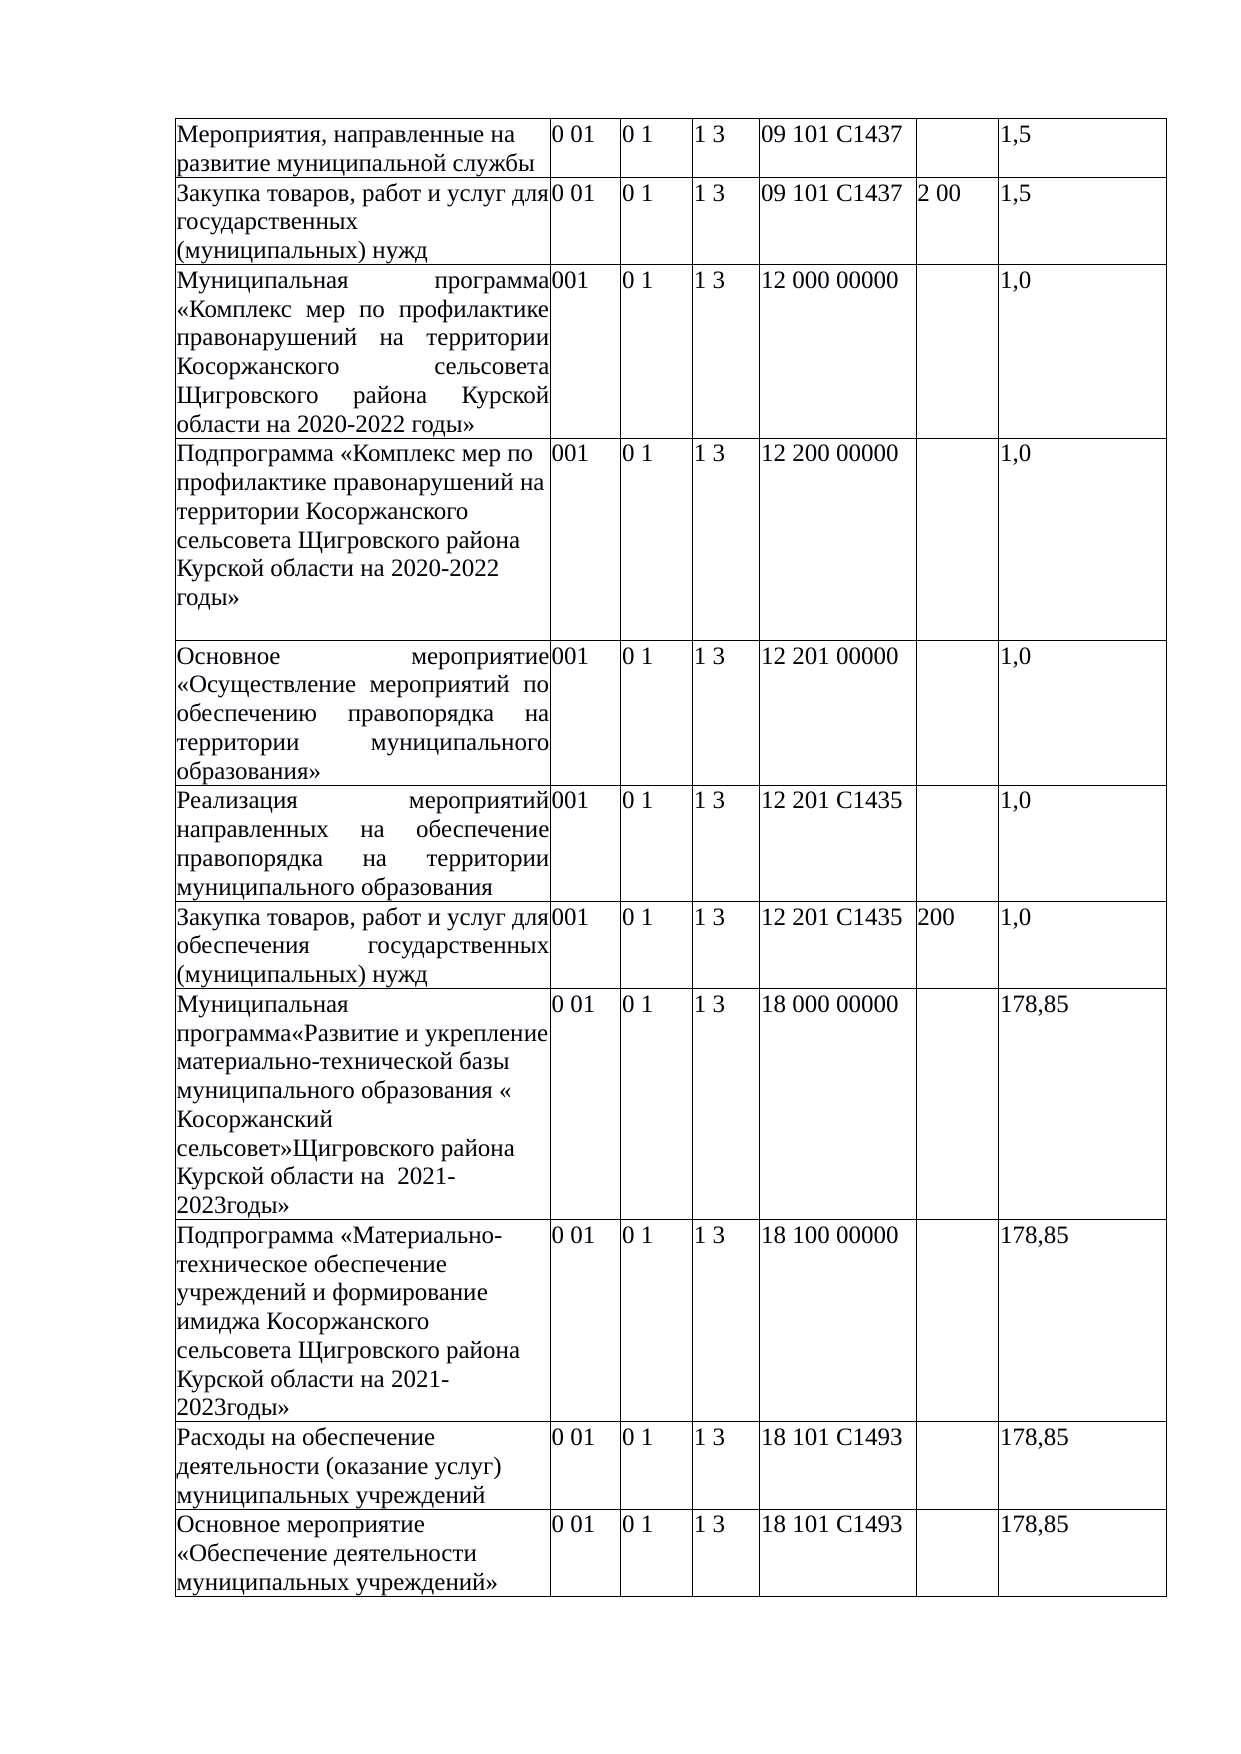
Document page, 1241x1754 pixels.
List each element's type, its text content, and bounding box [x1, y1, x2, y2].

table_cell 0 01 [551, 1220, 620, 1421]
table_cell 0 1 [621, 178, 692, 264]
table_cell 12 201 00000 [760, 641, 916, 784]
table_cell 0 1 [621, 641, 692, 784]
table_cell 1,0 [999, 439, 1166, 640]
table_cell 09 101 С1437 [760, 178, 916, 264]
table_cell 12 201 С1435 [760, 902, 916, 988]
table_cell 1,5 [999, 119, 1166, 177]
table_cell Закупка товаров, работ и услуг для государственных (муниципальных) нужд [176, 178, 550, 264]
table_cell 0 1 [621, 1422, 692, 1508]
table_cell 0 01 [551, 178, 620, 264]
table_cell 178,85 [999, 1422, 1166, 1508]
table_cell 18 101 С1493 [760, 1422, 916, 1508]
table_cell 0 1 [621, 265, 692, 437]
table_cell 0 01 [551, 119, 620, 177]
table_cell [917, 989, 998, 1219]
table_cell 1 3 [693, 1510, 759, 1596]
table_cell Муниципальная программа«Развитие и укрепление материально-технической базы муниципального образования « Косоржанский сельсовет»Щигровского района Курской области на 2021-2023годы» [176, 989, 550, 1219]
table_cell [917, 439, 998, 640]
table_cell 1 3 [693, 786, 759, 901]
table_cell Расходы на обеспечение деятельности (оказание услуг) муниципальных учреждений [176, 1422, 550, 1508]
table_cell 0 1 [621, 989, 692, 1219]
table_cell 200 [917, 902, 998, 988]
table_cell 1 3 [693, 439, 759, 640]
table_cell Муниципальная программа «Комплекс мер по профилактике правонарушений на территории Косоржанского сельсовета Щигровского района Курской области на 2020-2022 годы» [176, 265, 550, 437]
table_cell 09 101 С1437 [760, 119, 916, 177]
table_cell 178,85 [999, 989, 1166, 1219]
table_cell Основное мероприятие «Осуществление мероприятий по обеспечению правопорядка на территории муниципального образования» [176, 641, 550, 784]
table_cell 1 3 [693, 178, 759, 264]
table_cell 18 101 С1493 [760, 1510, 916, 1596]
table_cell 0 1 [621, 1510, 692, 1596]
table_cell 1,5 [999, 178, 1166, 264]
table_cell 001 [551, 786, 620, 901]
table_cell 1 3 [693, 989, 759, 1219]
table_cell 0 1 [621, 786, 692, 901]
table_cell 1,0 [999, 786, 1166, 901]
table_cell Подпрограмма «Комплекс мер по профилактике правонарушений на территории Косоржанского сельсовета Щигровского района Курской области на 2020-2022 годы» [176, 439, 550, 640]
table_cell 0 01 [551, 1510, 620, 1596]
table_cell [917, 119, 998, 177]
table_cell 18 000 00000 [760, 989, 916, 1219]
table_cell 2 00 [917, 178, 998, 264]
table_cell 0 01 [551, 1422, 620, 1508]
table_cell 001 [551, 265, 620, 437]
table_cell 1 3 [693, 119, 759, 177]
table_cell [917, 265, 998, 437]
table_cell [917, 641, 998, 784]
table_cell Основное мероприятие «Обеспечение деятельности муниципальных учреждений» [176, 1510, 550, 1596]
table_cell Мероприятия, направленные на развитие муниципальной службы [176, 119, 550, 177]
table_cell 178,85 [999, 1510, 1166, 1596]
table_cell 001 [551, 439, 620, 640]
table_cell 1 3 [693, 265, 759, 437]
table_cell 1 3 [693, 902, 759, 988]
table_cell 12 200 00000 [760, 439, 916, 640]
table_cell 1,0 [999, 265, 1166, 437]
table_cell 001 [551, 902, 620, 988]
table_cell 1 3 [693, 1220, 759, 1421]
table_cell 0 1 [621, 119, 692, 177]
table_cell Закупка товаров, работ и услуг для обеспечения государственных (муниципальных) нужд [176, 902, 550, 988]
table_cell 0 1 [621, 439, 692, 640]
table_cell Реализация мероприятий направленных на обеспечение правопорядка на территории муниципального образования [176, 786, 550, 901]
table_cell 12 000 00000 [760, 265, 916, 437]
table_cell [917, 1422, 998, 1508]
table_cell 12 201 С1435 [760, 786, 916, 901]
table_cell 1 3 [693, 641, 759, 784]
table_cell 0 1 [621, 1220, 692, 1421]
table_cell Подпрограмма «Материально-техническое обеспечение учреждений и формирование имиджа Косоржанского сельсовета Щигровского района Курской области на 2021-2023годы» [176, 1220, 550, 1421]
table_cell 0 01 [551, 989, 620, 1219]
table_cell [917, 1510, 998, 1596]
table_cell 0 1 [621, 902, 692, 988]
table_cell 18 100 00000 [760, 1220, 916, 1421]
table_cell 1,0 [999, 902, 1166, 988]
table_cell 178,85 [999, 1220, 1166, 1421]
table_cell 1 3 [693, 1422, 759, 1508]
table_cell 1,0 [999, 641, 1166, 784]
table_cell 001 [551, 641, 620, 784]
table_cell [917, 786, 998, 901]
table_cell [917, 1220, 998, 1421]
